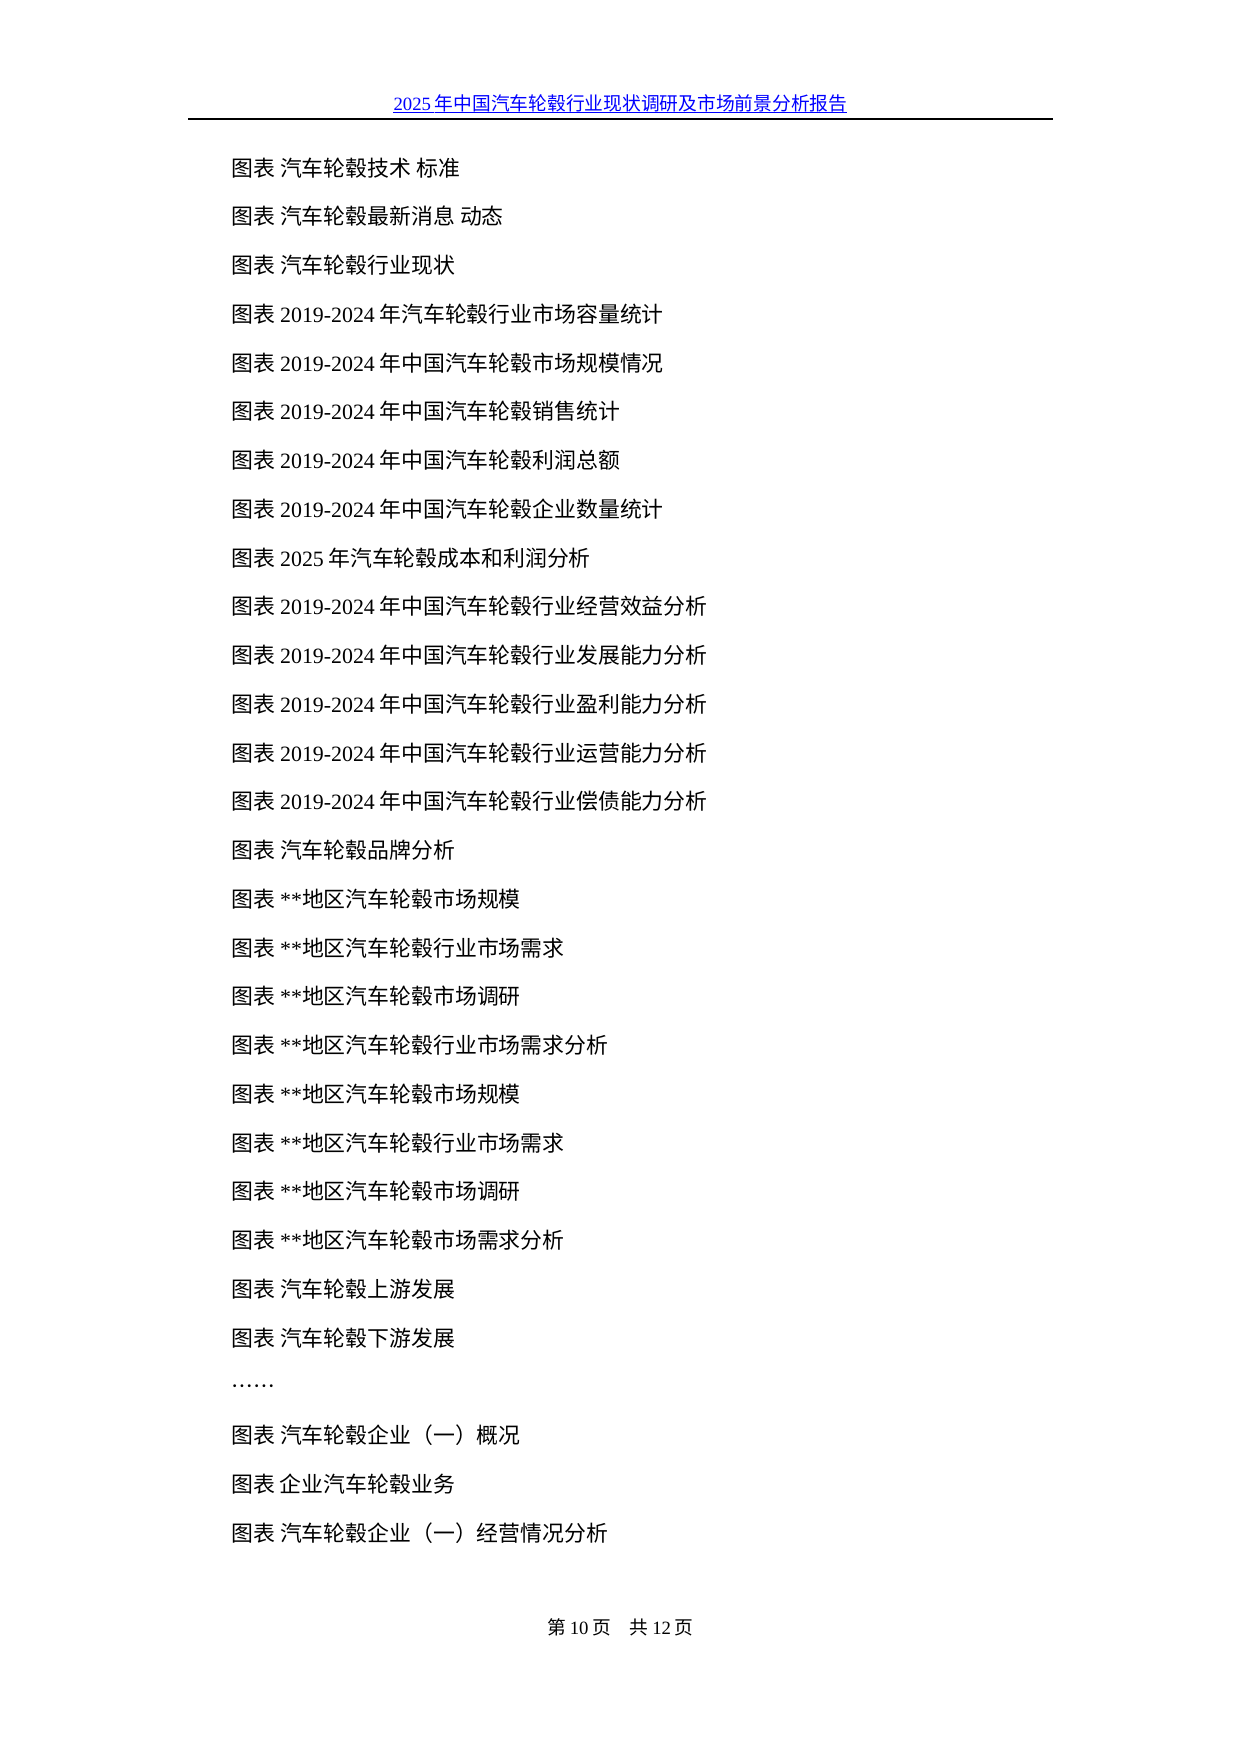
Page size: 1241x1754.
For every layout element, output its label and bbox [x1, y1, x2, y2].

text [187, 150, 1053, 1548]
